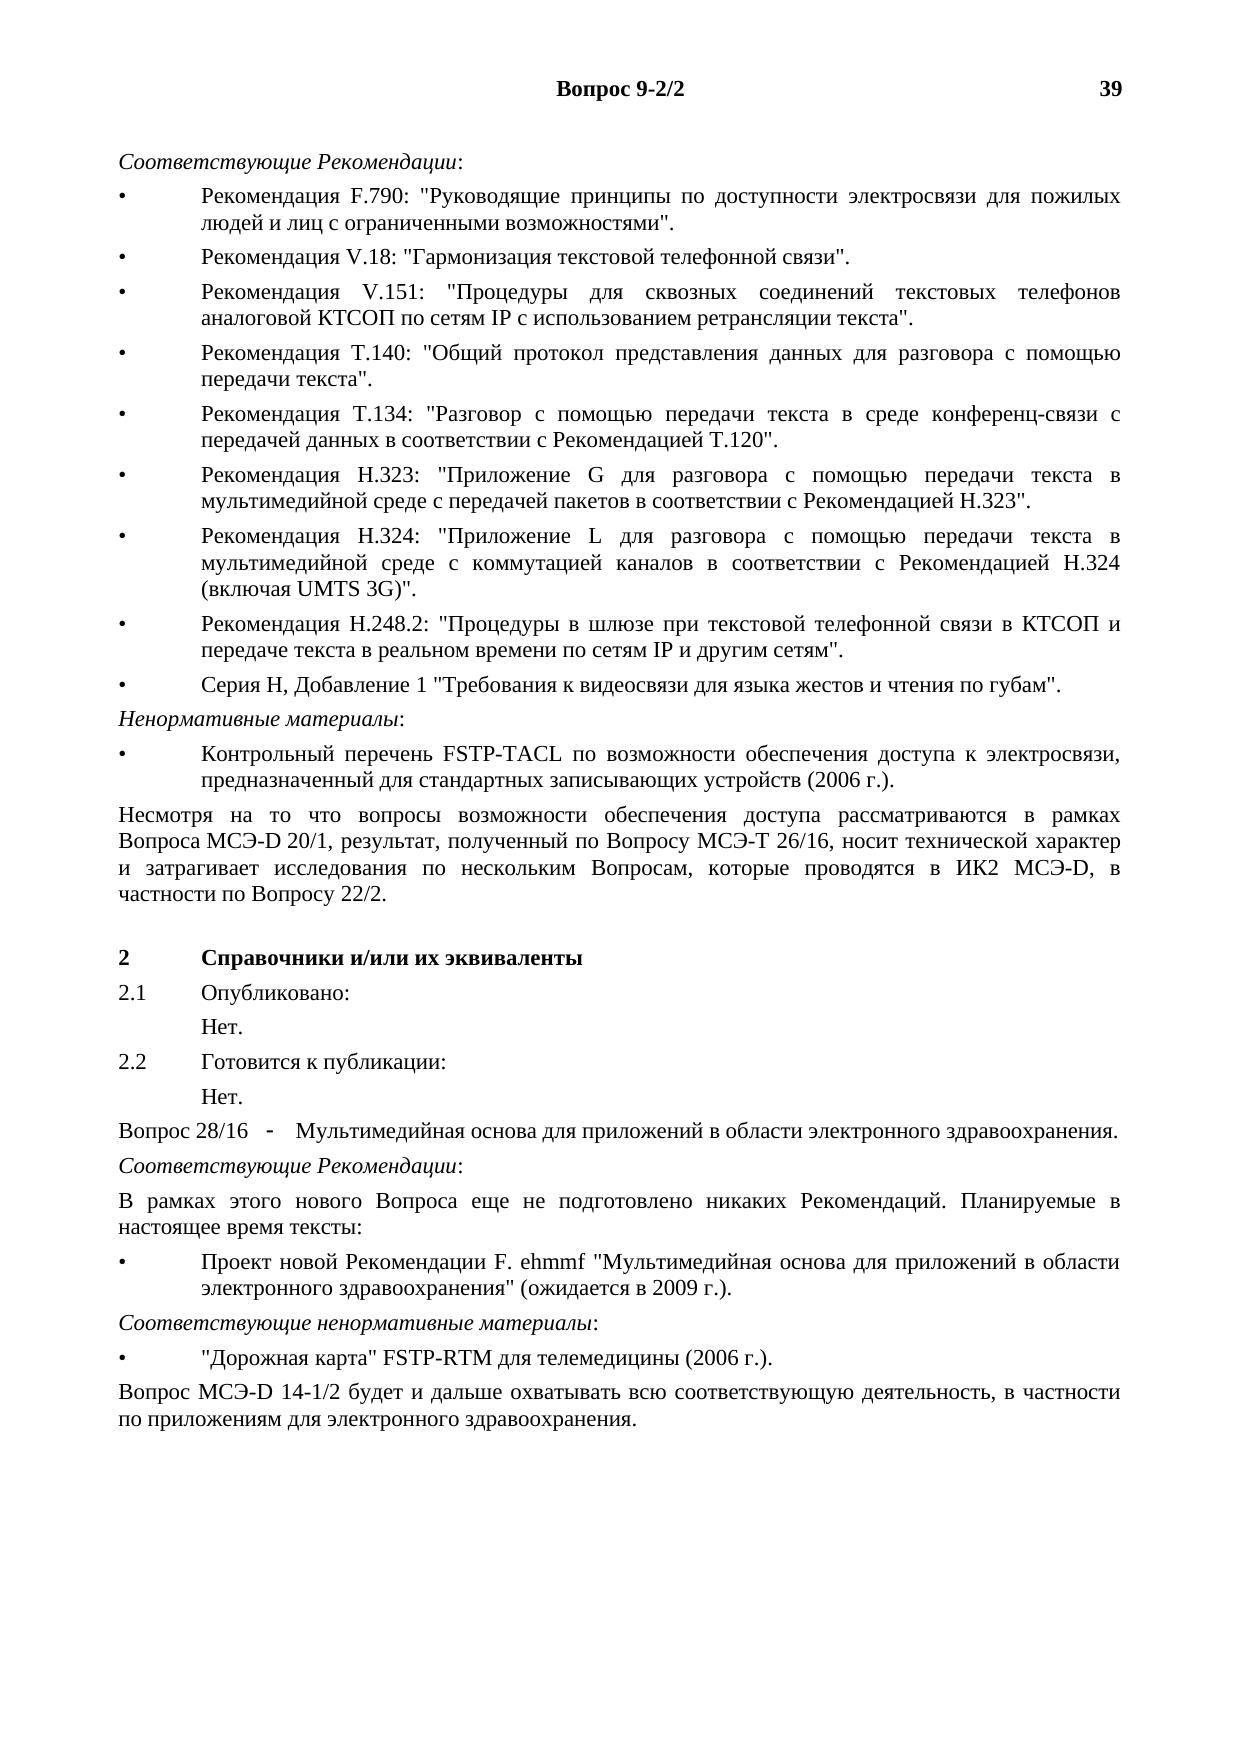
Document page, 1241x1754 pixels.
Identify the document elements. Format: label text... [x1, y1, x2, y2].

text • Рекомендация V.18: "Гармонизация текстовой телефонной связи". [118, 243, 1122, 270]
text • "Дорожная карта" FSTP-RTM для телемедицины (2006 г.). [118, 1344, 1122, 1370]
text Соответствующие Рекомендации: [118, 148, 1122, 174]
text • Рекомендация H.248.2: "Процедуры в шлюзе при текстовой телефонной связи в КТСОП и передаче текста в реальном времени по сетям IP и другим сетям". [118, 610, 1122, 662]
text • Рекомендация H.323: "Приложение G для разговора с помощью передачи текста в мультимедийной среде с передачей пакетов в соответствии с Рекомендацией H.323". [118, 461, 1122, 514]
text Вопрос МСЭ-D 14-1/2 будет и дальше охватывать всю соответствующую деятельность, в частности по приложениям для электронного здравоохранения. [118, 1378, 1122, 1431]
text 2.1 Опубликовано: [118, 979, 1122, 1005]
text • Рекомендация H.324: "Приложение L для разговора с помощью передачи текста в мультимедийной среде с коммутацией каналов в соответствии с Рекомендацией H.324 (включая UMTS 3G)". [118, 522, 1122, 601]
text • Рекомендация V.151: "Процедуры для сквозных соединений текстовых телефонов аналоговой КТСОП по сетям IP с использованием ретрансляции текста". [118, 278, 1122, 331]
text • Контрольный перечень FSTP-TACL по возможности обеспечения доступа к электросвязи, предназначенный для стандартных записывающих устройств (2006 г.). [118, 740, 1122, 793]
text Вопрос 28/16 Мультимедийная основа для приложений в области электронного здравоохранения. [118, 1117, 1122, 1144]
text 2.2 Готовится к публикации: [118, 1048, 1122, 1074]
text • Рекомендация T.140: "Общий протокол представления данных для разговора с помощью передачи текста". [118, 339, 1122, 392]
subtitle 2 Справочники и/или их эквиваленты [118, 944, 1122, 970]
text Ненормативные материалы: [118, 705, 1122, 732]
text Соответствующие ненормативные материалы: [118, 1309, 1122, 1335]
text • Серия H, Добавление 1 "Требования к видеосвязи для языка жестов и чтения по губам". [118, 671, 1122, 697]
text Соответствующие Рекомендации: [118, 1152, 1122, 1178]
text В рамках этого нового Вопроса еще не подготовлено никаких Рекомендаций. Планируемые в настоящее время тексты: [118, 1187, 1122, 1239]
text Несмотря на то что вопросы возможности обеспечения доступа рассматриваются в рамках Вопроса МСЭ-D 20/1, результат, полученный по Вопросу МСЭ-Т 26/16, носит технической характер и затрагивает исследования по нескольким Вопросам, которые проводятся в ИК2 МСЭ-D, в частности по Вопросу 22/2. [118, 801, 1122, 907]
text • Рекомендация F.790: "Руководящие принципы по доступности электросвязи для пожилых людей и лиц с ограниченными возможностями". [118, 182, 1122, 235]
text • Проект новой Рекомендации F. ehmmf "Мультимедийная основа для приложений в области электронного здравоохранения" (ожидается в 2009 г.). [118, 1248, 1122, 1301]
text Нет. [118, 1083, 1122, 1109]
text • Рекомендация T.134: "Разговор с помощью передачи текста в среде конференц-связи с передачей данных в соответствии с Рекомендацией T.120". [118, 400, 1122, 453]
text Нет. [118, 1013, 1122, 1040]
